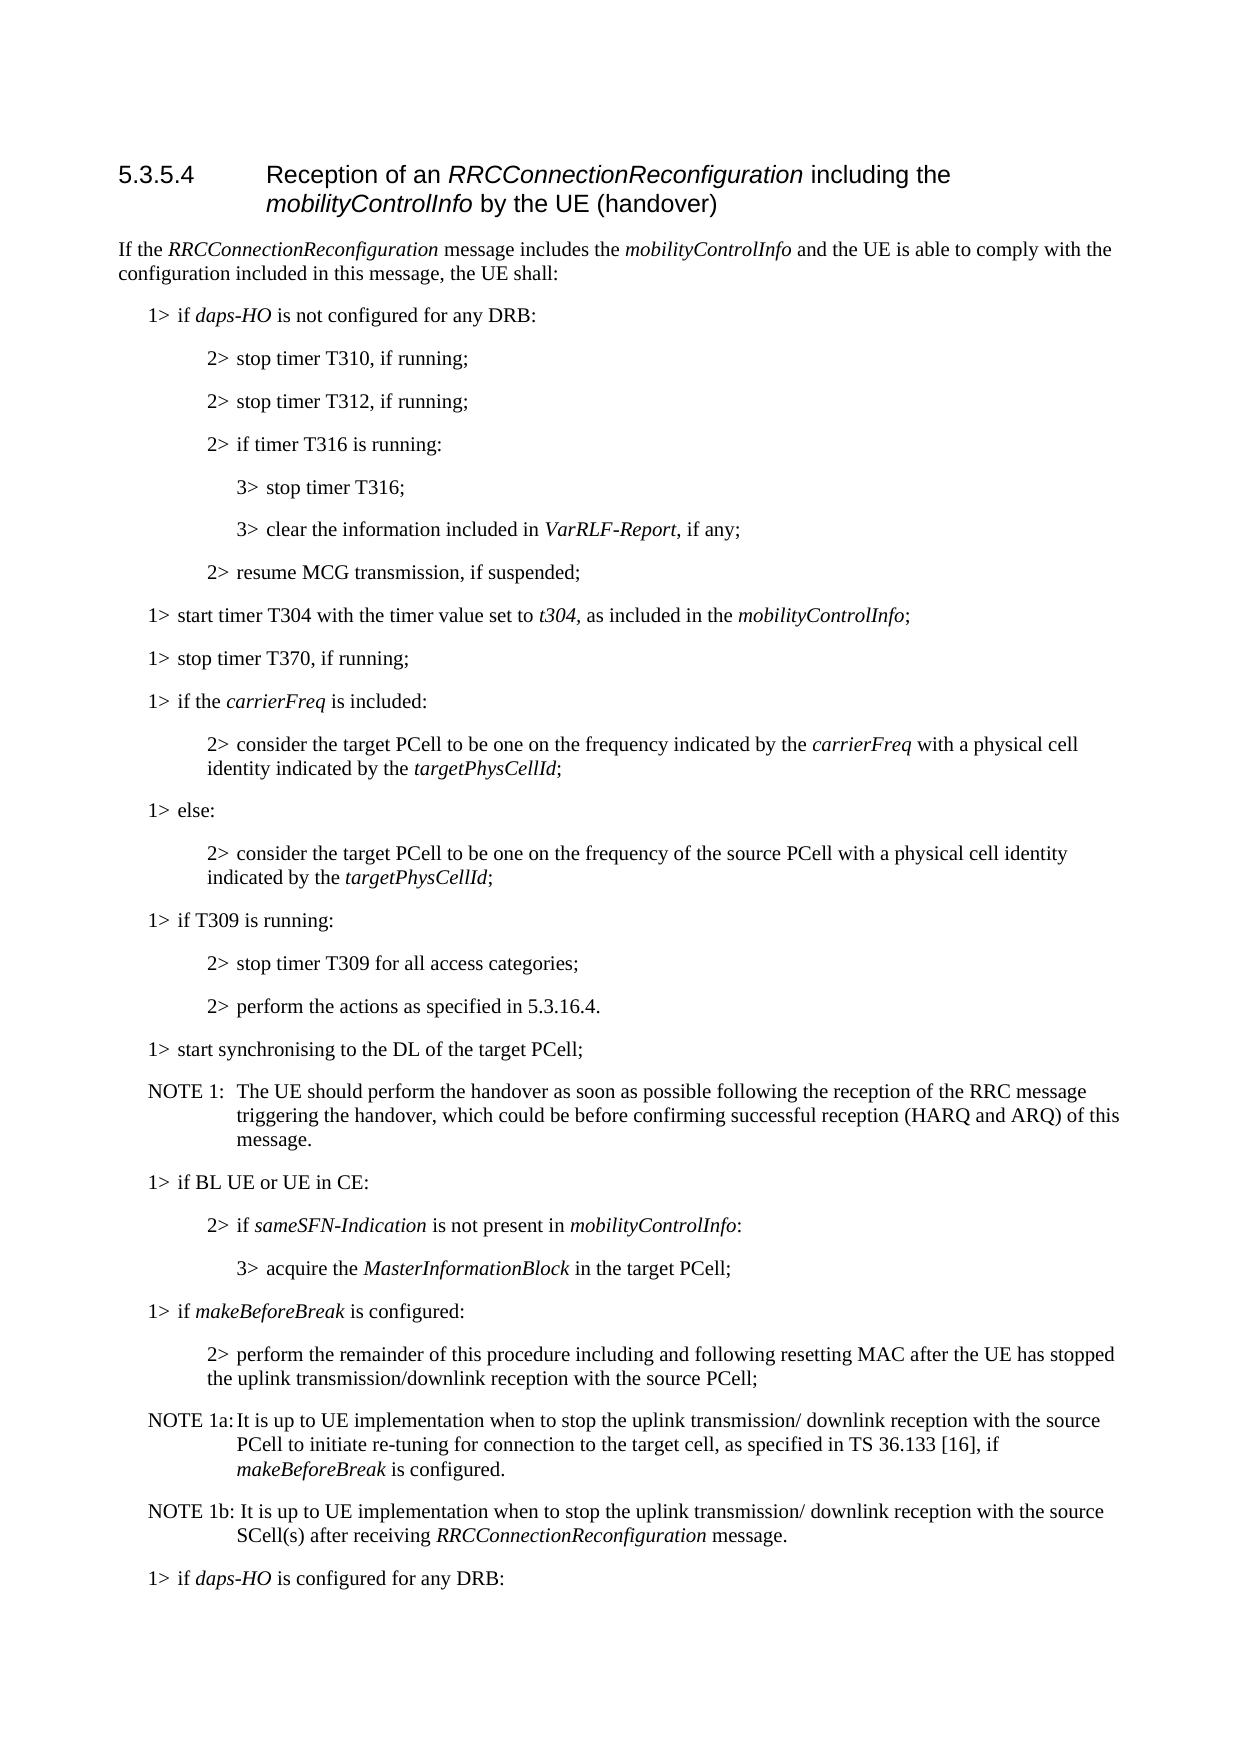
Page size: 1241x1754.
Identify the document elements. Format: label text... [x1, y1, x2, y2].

text 1> if the carrierFreq is included: [148, 689, 1122, 713]
text 2> consider the target PCell to be one on the frequency indicated by the carrierFreq with a physical cell identity indicated by the targetPhysCellId; [207, 731, 1122, 779]
text 2> perform the actions as specified in 5.3.16.4. [207, 994, 1122, 1018]
text 2> if timer T316 is running: [207, 432, 1122, 456]
text 1> else: [148, 798, 1122, 822]
text 3> stop timer T316; [236, 474, 1122, 499]
text 1> stop timer T370, if running; [148, 646, 1122, 670]
text 1> if daps-HO is configured for any DRB: [148, 1566, 1122, 1590]
text NOTE 1: The UE should perform the handover as soon as possible following the reception of the RRC message triggering the handover, which could be before confirming successful reception (HARQ and ARQ) of this message. [148, 1079, 1122, 1151]
text 3> clear the information included in VarRLF-Report, if any; [236, 517, 1122, 541]
text 1> if daps-HO is not configured for any DRB: [148, 303, 1122, 327]
text If the RRCConnectionReconfiguration message includes the mobilityControlInfo and the UE is able to comply with the configuration included in this message, the UE shall: [118, 236, 1122, 284]
subtitle 5.3.5.4 Reception of an RRCConnectionReconfiguration including the mobilityControlInfo by the UE (handover) [118, 160, 1122, 218]
text NOTE 1b: It is up to UE implementation when to stop the uplink transmission/ downlink reception with the source SCell(s) after receiving RRCConnectionReconfiguration message. [148, 1499, 1122, 1547]
text NOTE 1a: It is up to UE implementation when to stop the uplink transmission/ downlink reception with the source PCell to initiate re-tuning for connection to the target cell, as specified in TS 36.133 [16], if makeBeforeBreak is configured. [148, 1408, 1122, 1481]
text 2> stop timer T312, if running; [207, 389, 1122, 413]
text 2> perform the remainder of this procedure including and following resetting MAC after the UE has stopped the uplink transmission/downlink reception with the source PCell; [207, 1341, 1122, 1389]
text 2> if sameSFN-Indication is not present in mobilityControlInfo: [207, 1213, 1122, 1237]
text 1> if BL UE or UE in CE: [148, 1170, 1122, 1194]
text 3> acquire the MasterInformationBlock in the target PCell; [236, 1256, 1122, 1280]
text 2> stop timer T309 for all access categories; [207, 951, 1122, 975]
text 2> consider the target PCell to be one on the frequency of the source PCell with a physical cell identity indicated by the targetPhysCellId; [207, 841, 1122, 889]
text 2> resume MCG transmission, if suspended; [207, 560, 1122, 584]
text 1> start synchronising to the DL of the target PCell; [148, 1036, 1122, 1061]
text 1> start timer T304 with the timer value set to t304, as included in the mobilityControlInfo; [148, 603, 1122, 627]
text 2> stop timer T310, if running; [207, 346, 1122, 370]
text 1> if T309 is running: [148, 908, 1122, 932]
text 1> if makeBeforeBreak is configured: [148, 1299, 1122, 1323]
